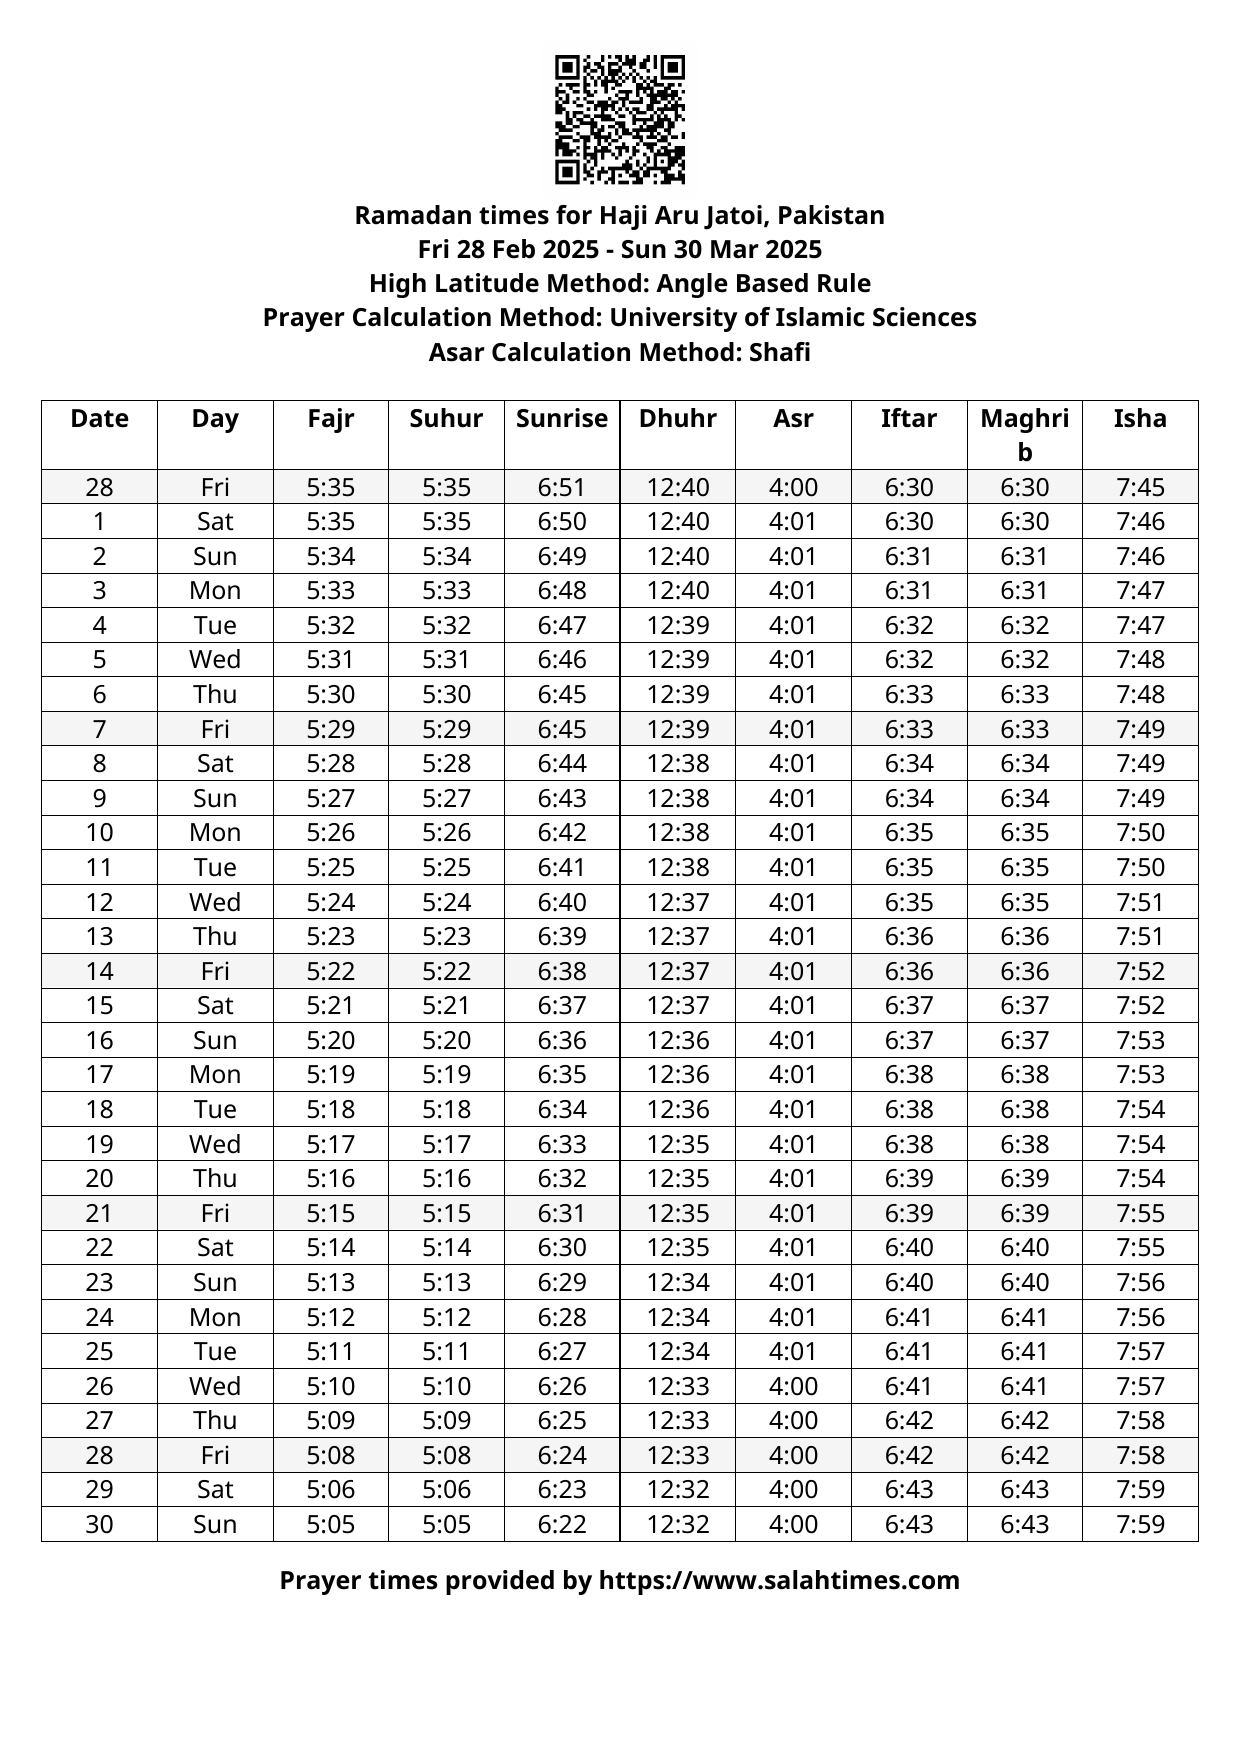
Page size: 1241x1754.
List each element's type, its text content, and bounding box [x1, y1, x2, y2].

table_cell 7:48 [1083, 677, 1198, 711]
table_cell 5:18 [274, 1092, 388, 1126]
text High Latitude Method: Angle Based Rule [42, 266, 1198, 300]
table_cell 7:55 [1083, 1231, 1198, 1264]
table_cell 7:45 [1083, 470, 1198, 503]
table_cell 6:36 [968, 919, 1082, 953]
table_cell 5:24 [274, 885, 388, 918]
table_cell 4:01 [736, 1334, 851, 1368]
table_cell 12:34 [621, 1265, 735, 1299]
table_cell 6:30 [852, 470, 967, 503]
table_cell 1 [42, 504, 157, 538]
table_cell 5:29 [274, 712, 388, 745]
table_cell 6:40 [968, 1265, 1082, 1299]
table_cell 5:35 [274, 504, 388, 538]
table_header Day [158, 401, 273, 469]
table_cell 7:54 [1083, 1161, 1198, 1195]
table_cell Tue [158, 850, 273, 884]
table_cell 6:39 [852, 1196, 967, 1229]
table_cell 5:17 [389, 1127, 504, 1160]
table_cell 6:38 [505, 954, 619, 987]
table_cell 6:22 [505, 1507, 619, 1541]
table_cell 5:17 [274, 1127, 388, 1160]
table_cell 4:01 [736, 989, 851, 1022]
table_cell 6:42 [852, 1404, 967, 1437]
table_cell 5:33 [274, 574, 388, 607]
picture [542, 41, 699, 198]
table_cell 15 [42, 989, 157, 1022]
table_cell Fri [158, 1438, 273, 1472]
table_cell 6:35 [852, 816, 967, 849]
table_cell 6:38 [852, 1092, 967, 1126]
table_cell Sun [158, 539, 273, 572]
table_cell 6:33 [968, 677, 1082, 711]
table_cell 5:22 [389, 954, 504, 987]
table_cell 12:37 [621, 989, 735, 1022]
table_cell Wed [158, 643, 273, 676]
table_cell 12:38 [621, 746, 735, 780]
table_cell 7:52 [1083, 989, 1198, 1022]
table_cell 25 [42, 1334, 157, 1368]
table_cell 6:34 [852, 746, 967, 780]
table_cell 5:10 [389, 1369, 504, 1402]
table_cell 7:55 [1083, 1196, 1198, 1229]
table_cell 6:33 [852, 677, 967, 711]
table_cell 6:45 [505, 712, 619, 745]
table_cell 7:57 [1083, 1369, 1198, 1402]
table_cell 5:14 [389, 1231, 504, 1264]
table_cell 5:05 [274, 1507, 388, 1541]
table_header Fajr [274, 401, 388, 469]
table_cell 5:28 [389, 746, 504, 780]
table_cell 6:33 [852, 712, 967, 745]
table_cell 5:19 [389, 1058, 504, 1091]
table_cell 5:21 [389, 989, 504, 1022]
table_cell 7:47 [1083, 574, 1198, 607]
table_cell 7:50 [1083, 816, 1198, 849]
table_cell 6:36 [852, 954, 967, 987]
table_cell 22 [42, 1231, 157, 1264]
table_cell 7:58 [1083, 1438, 1198, 1472]
table_cell 12:38 [621, 850, 735, 884]
table_cell Mon [158, 1058, 273, 1091]
table_cell 4:01 [736, 712, 851, 745]
table_cell 4:00 [736, 1404, 851, 1437]
table_cell 8 [42, 746, 157, 780]
table_cell Sat [158, 1473, 273, 1506]
table_cell 6:30 [968, 504, 1082, 538]
table_cell 6:39 [852, 1161, 967, 1195]
table_cell Tue [158, 608, 273, 642]
table_cell 6:39 [968, 1161, 1082, 1195]
table_cell Wed [158, 885, 273, 918]
table_cell 7:50 [1083, 850, 1198, 884]
table_cell 6:33 [505, 1127, 619, 1160]
table_cell 7:46 [1083, 504, 1198, 538]
table_cell 6:35 [968, 850, 1082, 884]
table_cell Fri [158, 712, 273, 745]
table_cell 5:23 [274, 919, 388, 953]
table_cell 6:38 [968, 1127, 1082, 1160]
table_cell 12:37 [621, 919, 735, 953]
table_header Sunrise [505, 401, 619, 469]
table_cell 5:27 [274, 781, 388, 814]
table_cell 12:39 [621, 712, 735, 745]
table_cell 12:39 [621, 608, 735, 642]
table_cell 12:35 [621, 1127, 735, 1160]
table_cell Sun [158, 1507, 273, 1541]
table_cell 5:23 [389, 919, 504, 953]
table_cell 12:33 [621, 1438, 735, 1472]
table_cell 4:01 [736, 643, 851, 676]
table_cell 12:37 [621, 885, 735, 918]
table_cell 13 [42, 919, 157, 953]
table_cell 4:00 [736, 1369, 851, 1402]
table_cell 12:35 [621, 1231, 735, 1264]
table_cell Thu [158, 1161, 273, 1195]
table_cell 3 [42, 574, 157, 607]
table_cell 5:32 [274, 608, 388, 642]
table_cell 4:01 [736, 919, 851, 953]
table_cell 7:54 [1083, 1092, 1198, 1126]
table_cell 5:25 [389, 850, 504, 884]
table_cell 5:33 [389, 574, 504, 607]
table_cell 4:01 [736, 1161, 851, 1195]
table_cell 26 [42, 1369, 157, 1402]
table_cell 12:40 [621, 504, 735, 538]
table_cell 6:24 [505, 1438, 619, 1472]
table_cell Wed [158, 1127, 273, 1160]
table_cell Sat [158, 746, 273, 780]
table_cell 6:37 [968, 1023, 1082, 1057]
table_cell 5:26 [389, 816, 504, 849]
table_header Asr [736, 401, 851, 469]
table_cell 6:40 [968, 1231, 1082, 1264]
table_cell Tue [158, 1334, 273, 1368]
table_cell 6:30 [852, 504, 967, 538]
table_cell 6:41 [852, 1334, 967, 1368]
table_cell 12:38 [621, 781, 735, 814]
table_cell 6:31 [852, 574, 967, 607]
table_cell 7:58 [1083, 1404, 1198, 1437]
table_cell 7:51 [1083, 919, 1198, 953]
table_cell 7:59 [1083, 1507, 1198, 1541]
table_cell 5:32 [389, 608, 504, 642]
table_cell 6:47 [505, 608, 619, 642]
table_cell 6:38 [852, 1127, 967, 1160]
table_cell 6:41 [505, 850, 619, 884]
table_cell 6:36 [505, 1023, 619, 1057]
table_cell 12:36 [621, 1058, 735, 1091]
table_cell 4 [42, 608, 157, 642]
table_cell 6:37 [968, 989, 1082, 1022]
table_cell 14 [42, 954, 157, 987]
text Ramadan times for Haji Aru Jatoi, Pakistan [42, 198, 1198, 232]
table_cell 6:35 [852, 885, 967, 918]
table_cell 5:16 [274, 1161, 388, 1195]
table_cell 4:01 [736, 539, 851, 572]
table_cell 6:46 [505, 643, 619, 676]
table_cell 16 [42, 1023, 157, 1057]
table_cell 6:32 [852, 608, 967, 642]
text Prayer Calculation Method: University of Islamic Sciences [42, 300, 1198, 334]
table_cell 5:26 [274, 816, 388, 849]
table_cell 6:43 [852, 1473, 967, 1506]
table_cell 6:39 [968, 1196, 1082, 1229]
table_cell 23 [42, 1265, 157, 1299]
table_cell 4:01 [736, 504, 851, 538]
table_cell 12:36 [621, 1023, 735, 1057]
table_cell 6:34 [968, 746, 1082, 780]
table_cell 6:29 [505, 1265, 619, 1299]
table_cell 12:40 [621, 574, 735, 607]
table_cell 6:48 [505, 574, 619, 607]
table_header Dhuhr [621, 401, 735, 469]
table_cell 6:41 [968, 1369, 1082, 1402]
table_cell 4:01 [736, 1196, 851, 1229]
table_cell 6:34 [852, 781, 967, 814]
table_cell 5:25 [274, 850, 388, 884]
table_cell 6:42 [968, 1438, 1082, 1472]
table_cell 5:20 [274, 1023, 388, 1057]
table_cell 6:32 [505, 1161, 619, 1195]
table_cell 6:41 [968, 1334, 1082, 1368]
table_cell 4:00 [736, 1507, 851, 1541]
text Prayer times provided by https://www.salahtimes.com [42, 1563, 1198, 1597]
table_cell Thu [158, 677, 273, 711]
table_cell 12:35 [621, 1196, 735, 1229]
table_cell 7:49 [1083, 746, 1198, 780]
table_cell 5:35 [274, 470, 388, 503]
table_cell 20 [42, 1161, 157, 1195]
table_cell 7:49 [1083, 781, 1198, 814]
table_cell 28 [42, 1438, 157, 1472]
table_cell 6:30 [968, 470, 1082, 503]
table_cell 6:31 [968, 539, 1082, 572]
table_cell 5:13 [389, 1265, 504, 1299]
table_cell 5:31 [274, 643, 388, 676]
table_cell 6:32 [852, 643, 967, 676]
table_cell 5:18 [389, 1092, 504, 1126]
table_cell Fri [158, 470, 273, 503]
table_cell 6:31 [505, 1196, 619, 1229]
table_cell 6:49 [505, 539, 619, 572]
table_cell 12:37 [621, 954, 735, 987]
table_cell 19 [42, 1127, 157, 1160]
table_cell 6:38 [968, 1092, 1082, 1126]
table_cell 12 [42, 885, 157, 918]
table_cell Sat [158, 989, 273, 1022]
table_cell 10 [42, 816, 157, 849]
table_cell 4:01 [736, 1023, 851, 1057]
table_cell 4:01 [736, 677, 851, 711]
table_cell 5:11 [389, 1334, 504, 1368]
table_cell 7:53 [1083, 1023, 1198, 1057]
table_cell 6:30 [505, 1231, 619, 1264]
table_cell Thu [158, 919, 273, 953]
table_cell 30 [42, 1507, 157, 1541]
table_cell 5:06 [274, 1473, 388, 1506]
table_cell 7:47 [1083, 608, 1198, 642]
table_cell 4:01 [736, 1300, 851, 1333]
table_cell 6:41 [968, 1300, 1082, 1333]
table_cell 6:37 [505, 989, 619, 1022]
table_cell 5:24 [389, 885, 504, 918]
table_cell 6:32 [968, 608, 1082, 642]
table_header Maghrib [968, 401, 1082, 469]
table_cell 7:51 [1083, 885, 1198, 918]
table_cell 4:01 [736, 885, 851, 918]
table_cell 4:01 [736, 1231, 851, 1264]
table_cell 17 [42, 1058, 157, 1091]
table_cell 4:01 [736, 1058, 851, 1091]
table_cell 5:12 [389, 1300, 504, 1333]
table_cell 6:43 [968, 1473, 1082, 1506]
table_cell 5:27 [389, 781, 504, 814]
table_cell Sun [158, 1023, 273, 1057]
table_cell 6:43 [968, 1507, 1082, 1541]
table_cell 6:31 [852, 539, 967, 572]
table_cell 12:36 [621, 1092, 735, 1126]
table_cell 7:46 [1083, 539, 1198, 572]
table_cell 6 [42, 677, 157, 711]
table_cell 29 [42, 1473, 157, 1506]
table_cell 7:53 [1083, 1058, 1198, 1091]
table_cell 5:09 [274, 1404, 388, 1437]
table_cell 28 [42, 470, 157, 503]
table_cell 6:38 [852, 1058, 967, 1091]
table_cell 5:21 [274, 989, 388, 1022]
table_cell Fri [158, 1196, 273, 1229]
table_cell 12:35 [621, 1161, 735, 1195]
table_cell 6:34 [505, 1092, 619, 1126]
table_cell 4:01 [736, 746, 851, 780]
table_cell 6:42 [968, 1404, 1082, 1437]
table_cell 4:01 [736, 1127, 851, 1160]
table_cell 5:08 [389, 1438, 504, 1472]
table_cell 6:35 [968, 816, 1082, 849]
table_header Iftar [852, 401, 967, 469]
table_cell 6:39 [505, 919, 619, 953]
table_cell 24 [42, 1300, 157, 1333]
table_cell 6:28 [505, 1300, 619, 1333]
table_cell 5:06 [389, 1473, 504, 1506]
table_cell 5:35 [389, 470, 504, 503]
table_cell 6:25 [505, 1404, 619, 1437]
table_cell 5:12 [274, 1300, 388, 1333]
table_cell 6:44 [505, 746, 619, 780]
table_cell 5:15 [389, 1196, 504, 1229]
table_cell 6:31 [968, 574, 1082, 607]
table_cell Mon [158, 1300, 273, 1333]
table_cell 4:01 [736, 1265, 851, 1299]
table_cell Sun [158, 1265, 273, 1299]
table_cell 5:05 [389, 1507, 504, 1541]
table_cell 4:00 [736, 1438, 851, 1472]
table_cell 6:35 [852, 850, 967, 884]
table_cell 6:42 [852, 1438, 967, 1472]
table_cell 7:56 [1083, 1300, 1198, 1333]
table_cell Fri [158, 954, 273, 987]
table_cell 12:39 [621, 643, 735, 676]
table_cell 18 [42, 1092, 157, 1126]
table_cell 5:19 [274, 1058, 388, 1091]
table_cell 6:26 [505, 1369, 619, 1402]
table_cell 4:01 [736, 1092, 851, 1126]
table_cell 7:48 [1083, 643, 1198, 676]
table_cell 7:59 [1083, 1473, 1198, 1506]
table_cell 7:52 [1083, 954, 1198, 987]
table_cell 7:54 [1083, 1127, 1198, 1160]
table_cell Mon [158, 816, 273, 849]
table_cell 5:20 [389, 1023, 504, 1057]
table_cell 4:00 [736, 1473, 851, 1506]
table_cell 5:14 [274, 1231, 388, 1264]
table_cell 6:40 [852, 1231, 967, 1264]
table_cell 6:36 [968, 954, 1082, 987]
table_cell 5:10 [274, 1369, 388, 1402]
table_header Isha [1083, 401, 1198, 469]
text Fri 28 Feb 2025 - Sun 30 Mar 2025 [42, 232, 1198, 266]
table_cell 6:40 [852, 1265, 967, 1299]
table_cell 12:33 [621, 1404, 735, 1437]
table_cell 4:00 [736, 470, 851, 503]
table_cell 6:36 [852, 919, 967, 953]
table_cell 12:34 [621, 1300, 735, 1333]
table_cell 6:41 [852, 1300, 967, 1333]
table_cell 6:40 [505, 885, 619, 918]
table_cell 5:31 [389, 643, 504, 676]
table_cell 5:15 [274, 1196, 388, 1229]
table_cell 6:27 [505, 1334, 619, 1368]
table_cell 11 [42, 850, 157, 884]
table_cell 6:34 [968, 781, 1082, 814]
table_cell 4:01 [736, 608, 851, 642]
table_cell 5:09 [389, 1404, 504, 1437]
table_cell 12:40 [621, 539, 735, 572]
table_cell Wed [158, 1369, 273, 1402]
table_cell 6:45 [505, 677, 619, 711]
table_header Suhur [389, 401, 504, 469]
table_cell 6:38 [968, 1058, 1082, 1091]
table_cell 5:30 [389, 677, 504, 711]
table_cell 6:42 [505, 816, 619, 849]
table_cell 5:11 [274, 1334, 388, 1368]
table_cell 6:51 [505, 470, 619, 503]
table_cell 5:29 [389, 712, 504, 745]
table_cell 12:39 [621, 677, 735, 711]
table_cell Sat [158, 1231, 273, 1264]
table_cell 5:35 [389, 504, 504, 538]
table_cell Tue [158, 1092, 273, 1126]
table_cell Sat [158, 504, 273, 538]
table_cell 4:01 [736, 954, 851, 987]
table_cell 4:01 [736, 850, 851, 884]
table_cell 5:28 [274, 746, 388, 780]
table_cell 4:01 [736, 781, 851, 814]
table_cell Mon [158, 574, 273, 607]
table_cell 6:35 [968, 885, 1082, 918]
table_cell 5:16 [389, 1161, 504, 1195]
table_cell 7:49 [1083, 712, 1198, 745]
table_cell 2 [42, 539, 157, 572]
table_cell 5:34 [274, 539, 388, 572]
table_cell 6:41 [852, 1369, 967, 1402]
table_cell 6:35 [505, 1058, 619, 1091]
table_cell 6:37 [852, 1023, 967, 1057]
table_cell 4:01 [736, 816, 851, 849]
table_cell 12:40 [621, 470, 735, 503]
table_cell 5:30 [274, 677, 388, 711]
table_cell Sun [158, 781, 273, 814]
table_cell 6:37 [852, 989, 967, 1022]
table_cell 4:01 [736, 574, 851, 607]
table_cell 7:57 [1083, 1334, 1198, 1368]
table_header Date [42, 401, 157, 469]
table_cell 5:08 [274, 1438, 388, 1472]
table_cell 6:32 [968, 643, 1082, 676]
table_cell 5:13 [274, 1265, 388, 1299]
table_cell 12:32 [621, 1473, 735, 1506]
table_cell 7:56 [1083, 1265, 1198, 1299]
table_cell 6:23 [505, 1473, 619, 1506]
table_cell 27 [42, 1404, 157, 1437]
table_cell 5 [42, 643, 157, 676]
table_cell 12:34 [621, 1334, 735, 1368]
table_cell 6:43 [852, 1507, 967, 1541]
table_cell 5:22 [274, 954, 388, 987]
table_cell 21 [42, 1196, 157, 1229]
table_cell 6:33 [968, 712, 1082, 745]
table_cell 9 [42, 781, 157, 814]
table_cell 12:33 [621, 1369, 735, 1402]
table_cell 12:32 [621, 1507, 735, 1541]
table_cell Thu [158, 1404, 273, 1437]
table_cell 12:38 [621, 816, 735, 849]
table_cell 6:50 [505, 504, 619, 538]
table_cell 5:34 [389, 539, 504, 572]
table_cell 7 [42, 712, 157, 745]
text Asar Calculation Method: Shafi [42, 334, 1198, 368]
table_cell 6:43 [505, 781, 619, 814]
